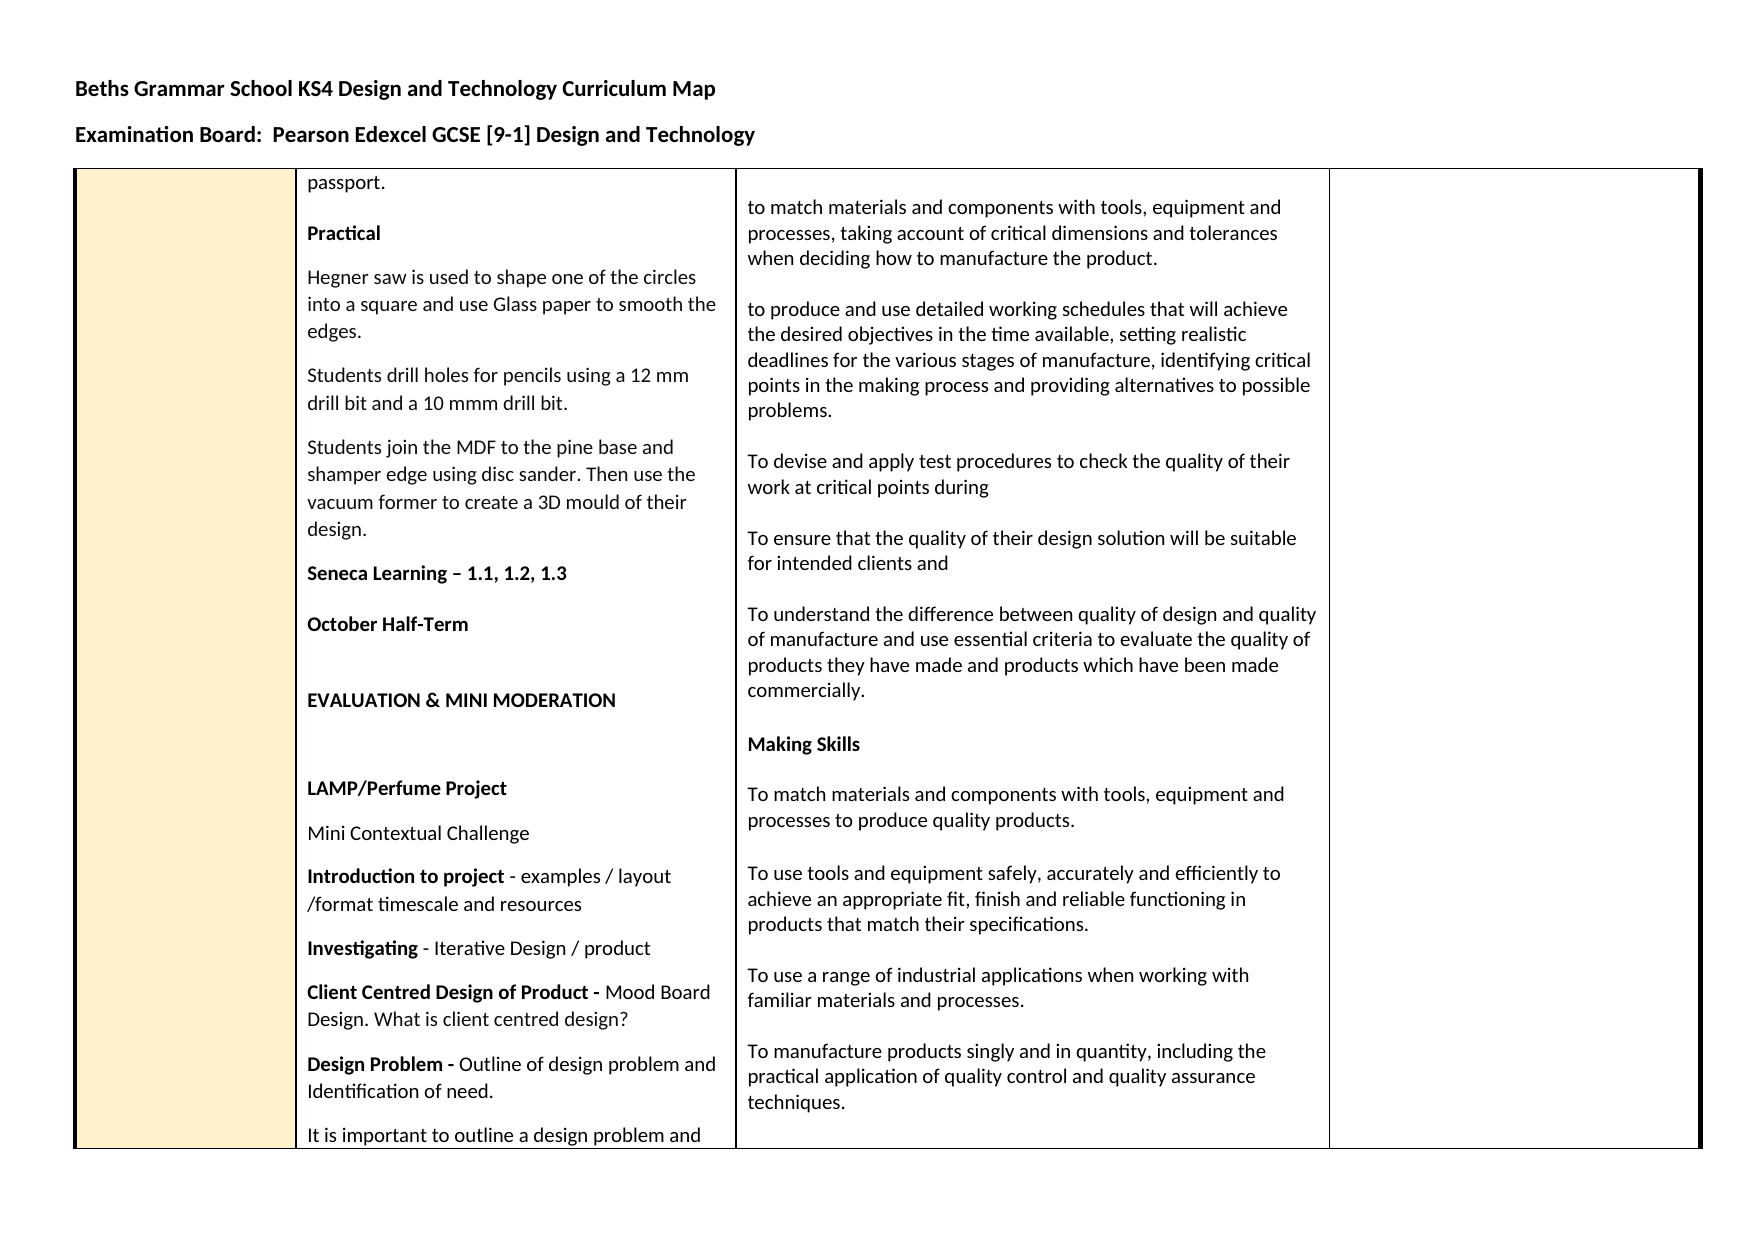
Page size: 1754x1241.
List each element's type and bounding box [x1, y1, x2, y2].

table_cell [297, 169, 735, 1148]
table_cell [737, 169, 1329, 1148]
table_cell [1330, 169, 1698, 1148]
table_cell [77, 169, 295, 1148]
